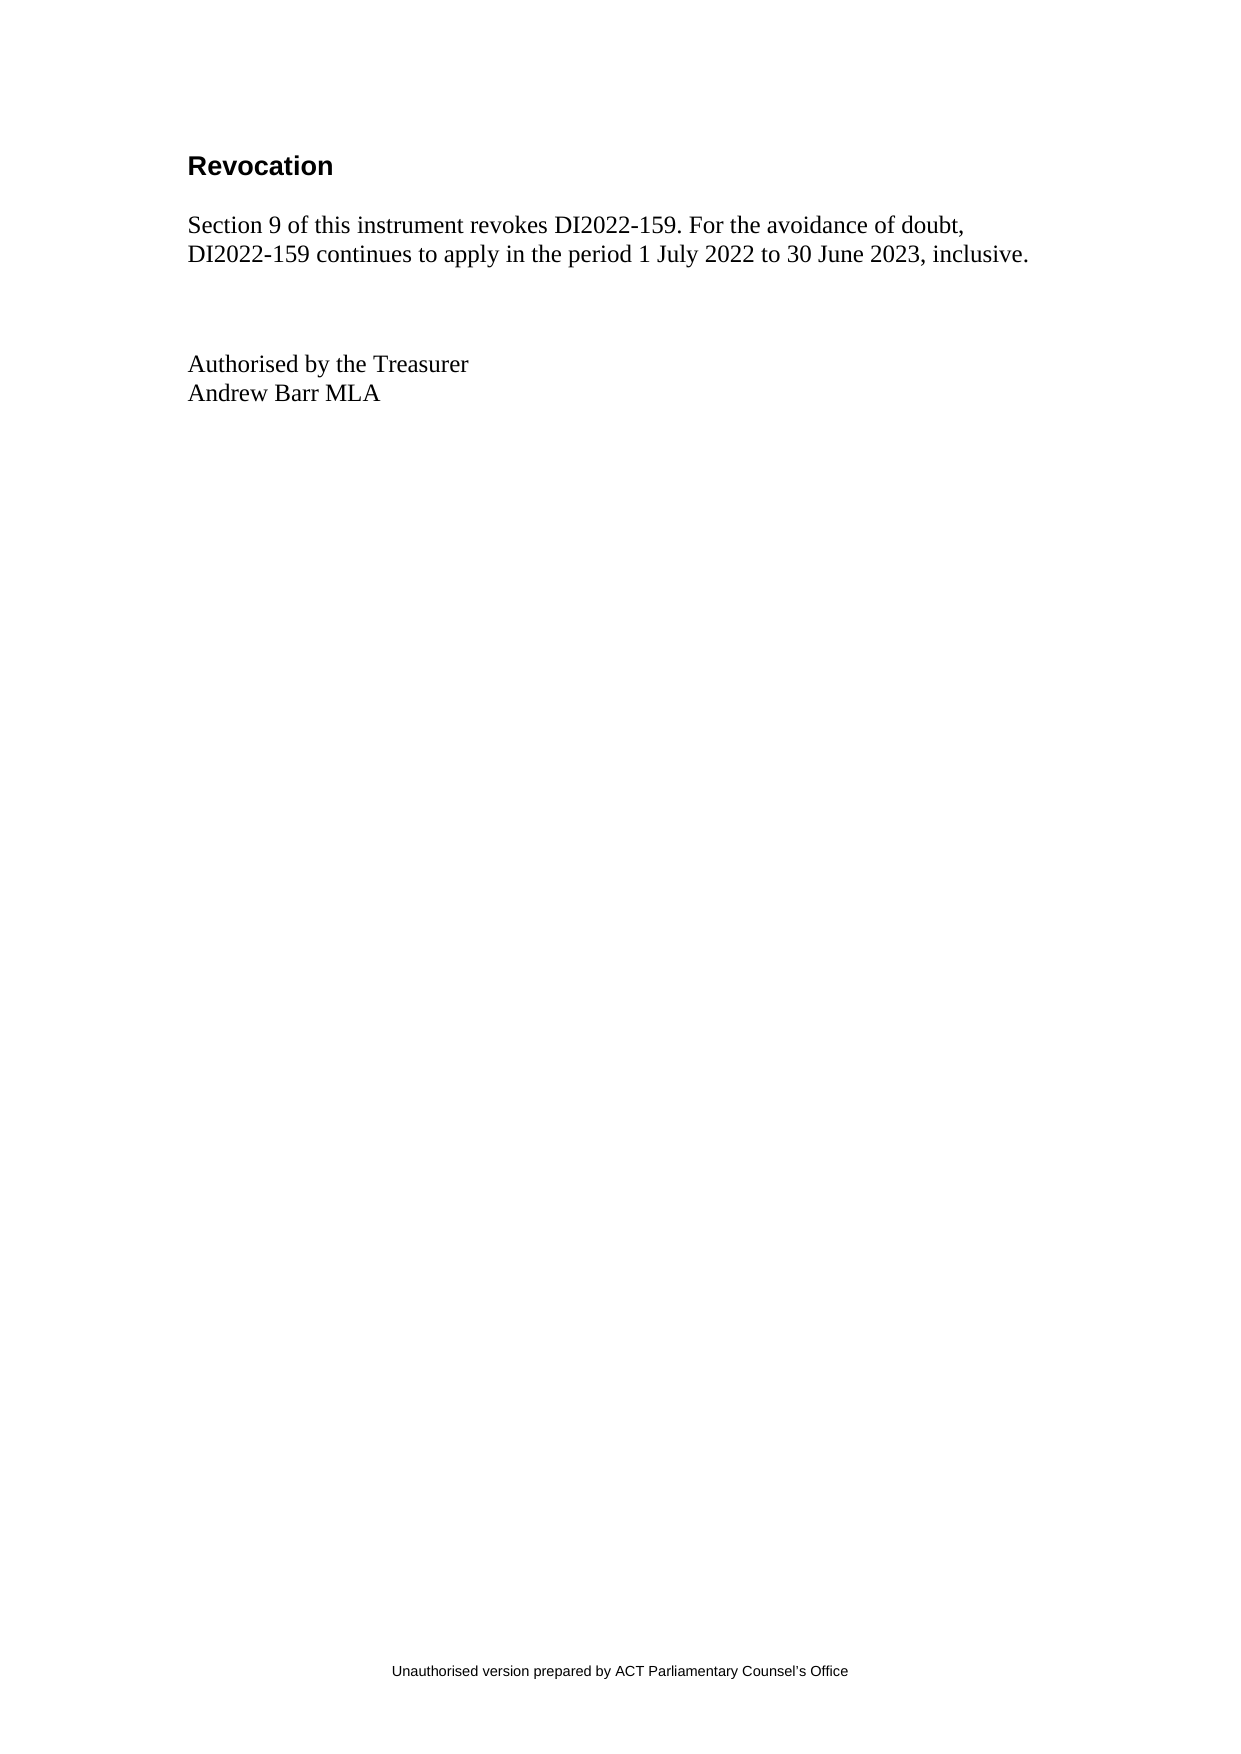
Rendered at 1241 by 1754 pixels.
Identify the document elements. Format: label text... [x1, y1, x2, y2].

text Andrew Barr MLA [187, 378, 1053, 406]
text Revocation [187, 150, 1053, 181]
text Authorised by the Treasurer [187, 349, 1053, 378]
text Section 9 of this instrument revokes DI2022-159. For the avoidance of doubt, DI2022-159 continues to apply in the period 1 July 2022 to 30 June 2023, inclusive. [187, 210, 1053, 267]
